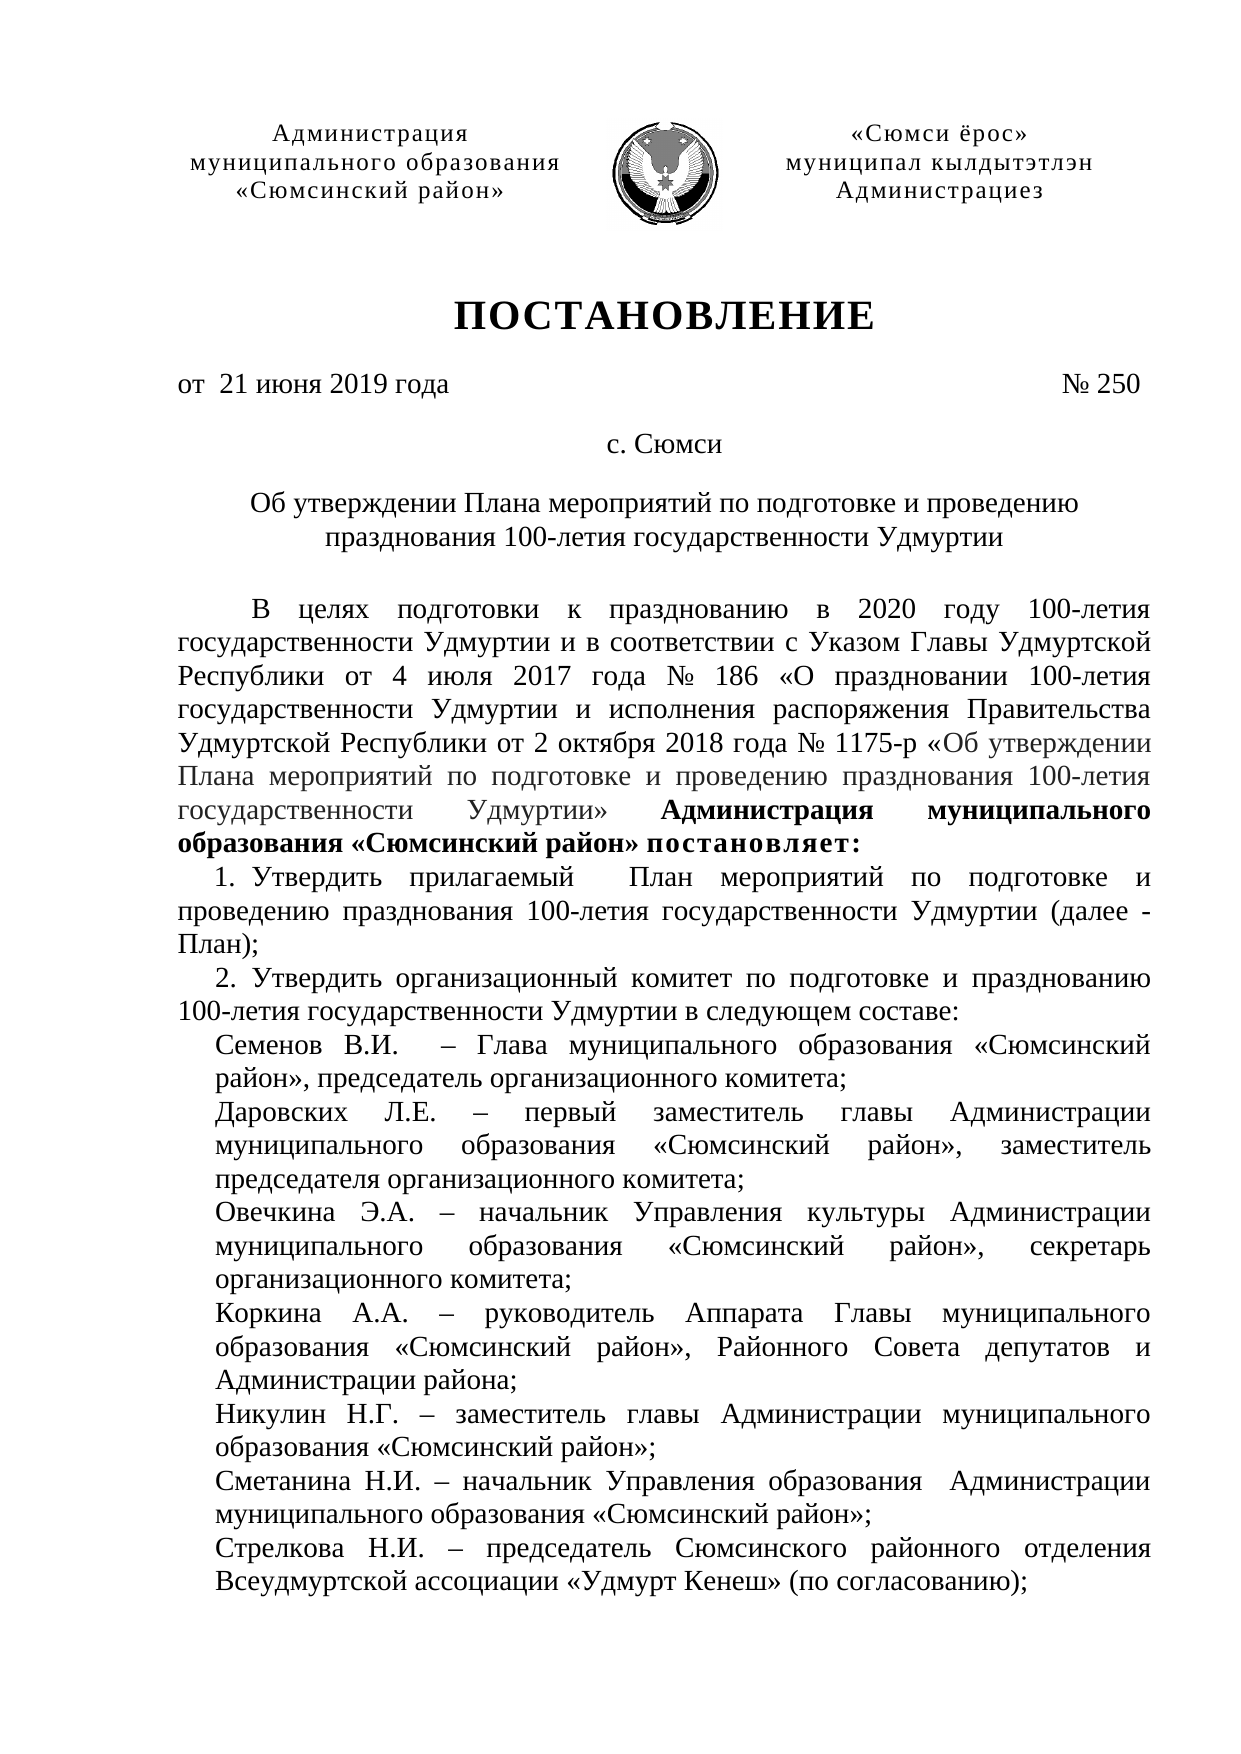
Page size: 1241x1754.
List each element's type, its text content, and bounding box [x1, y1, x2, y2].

list Семенов В.И. – Глава муниципального образования «Сюмсинский район», председатель организационного комитета; [215, 1027, 1152, 1094]
list Утвердить прилагаемый План мероприятий по подготовке и проведению празднования 100-летия государственности Удмуртии (далее - План); [177, 859, 1152, 960]
text от 21 июня 2019 года № 250 [177, 366, 1152, 400]
text ПОСТАНОВЛЕНИЕ [177, 290, 1152, 338]
list Стрелкова Н.И. – председатель Сюмсинского районного отделения Всеудмуртской ассоциации «Удмурт Кенеш» (по согласованию); [215, 1530, 1152, 1597]
text Об утверждении Плана мероприятий по подготовке и проведению празднования 100-летия государственности Удмуртии [177, 485, 1152, 552]
text с. Сюмси [177, 426, 1152, 459]
table_header [595, 118, 727, 290]
list Коркина А.А. – руководитель Аппарата Главы муниципального образования «Сюмсинский район», Районного Совета депутатов и Администрации района; [215, 1295, 1152, 1396]
list Утвердить организационный комитет по подготовке и празднованию 100-летия государственности Удмуртии в следующем составе: [177, 960, 1152, 1027]
list Даровских Л.Е. – первый заместитель главы Администрации муниципального образования «Сюмсинский район», заместитель председателя организационного комитета; [215, 1094, 1152, 1194]
table_header Администрация муниципального образования «Сюмсинский район» [155, 118, 594, 290]
list Никулин Н.Г. – заместитель главы Администрации муниципального образования «Сюмсинский район»; [215, 1396, 1152, 1463]
list Сметанина Н.И. – начальник Управления образования Администрации муниципального образования «Сюмсинский район»; [215, 1463, 1152, 1530]
list Овечкина Э.А. – начальник Управления культуры Администрации муниципального образования «Сюмсинский район», секретарь организационного комитета; [215, 1194, 1152, 1295]
picture [605, 118, 723, 231]
text В целях подготовки к празднованию в 2020 году 100-летия государственности Удмуртии и в соответствии с Указом Главы Удмуртской Республики от 4 июля 2017 года № 186 «О праздновании 100-летия государственности Удмуртии и исполнения распоряжения Правительства Удмуртской Республики от 2 октября 2018 года № 1175-р «Об утверждении Плана мероприятий по подготовке и проведению празднования 100-летия государственности Удмуртии» Администрация муниципального образования «Сюмсинский район» постановляет: [177, 591, 1152, 859]
table_header «Сюмси ёрос» муниципал кылдытэтлэн Администрациез [728, 118, 1145, 290]
